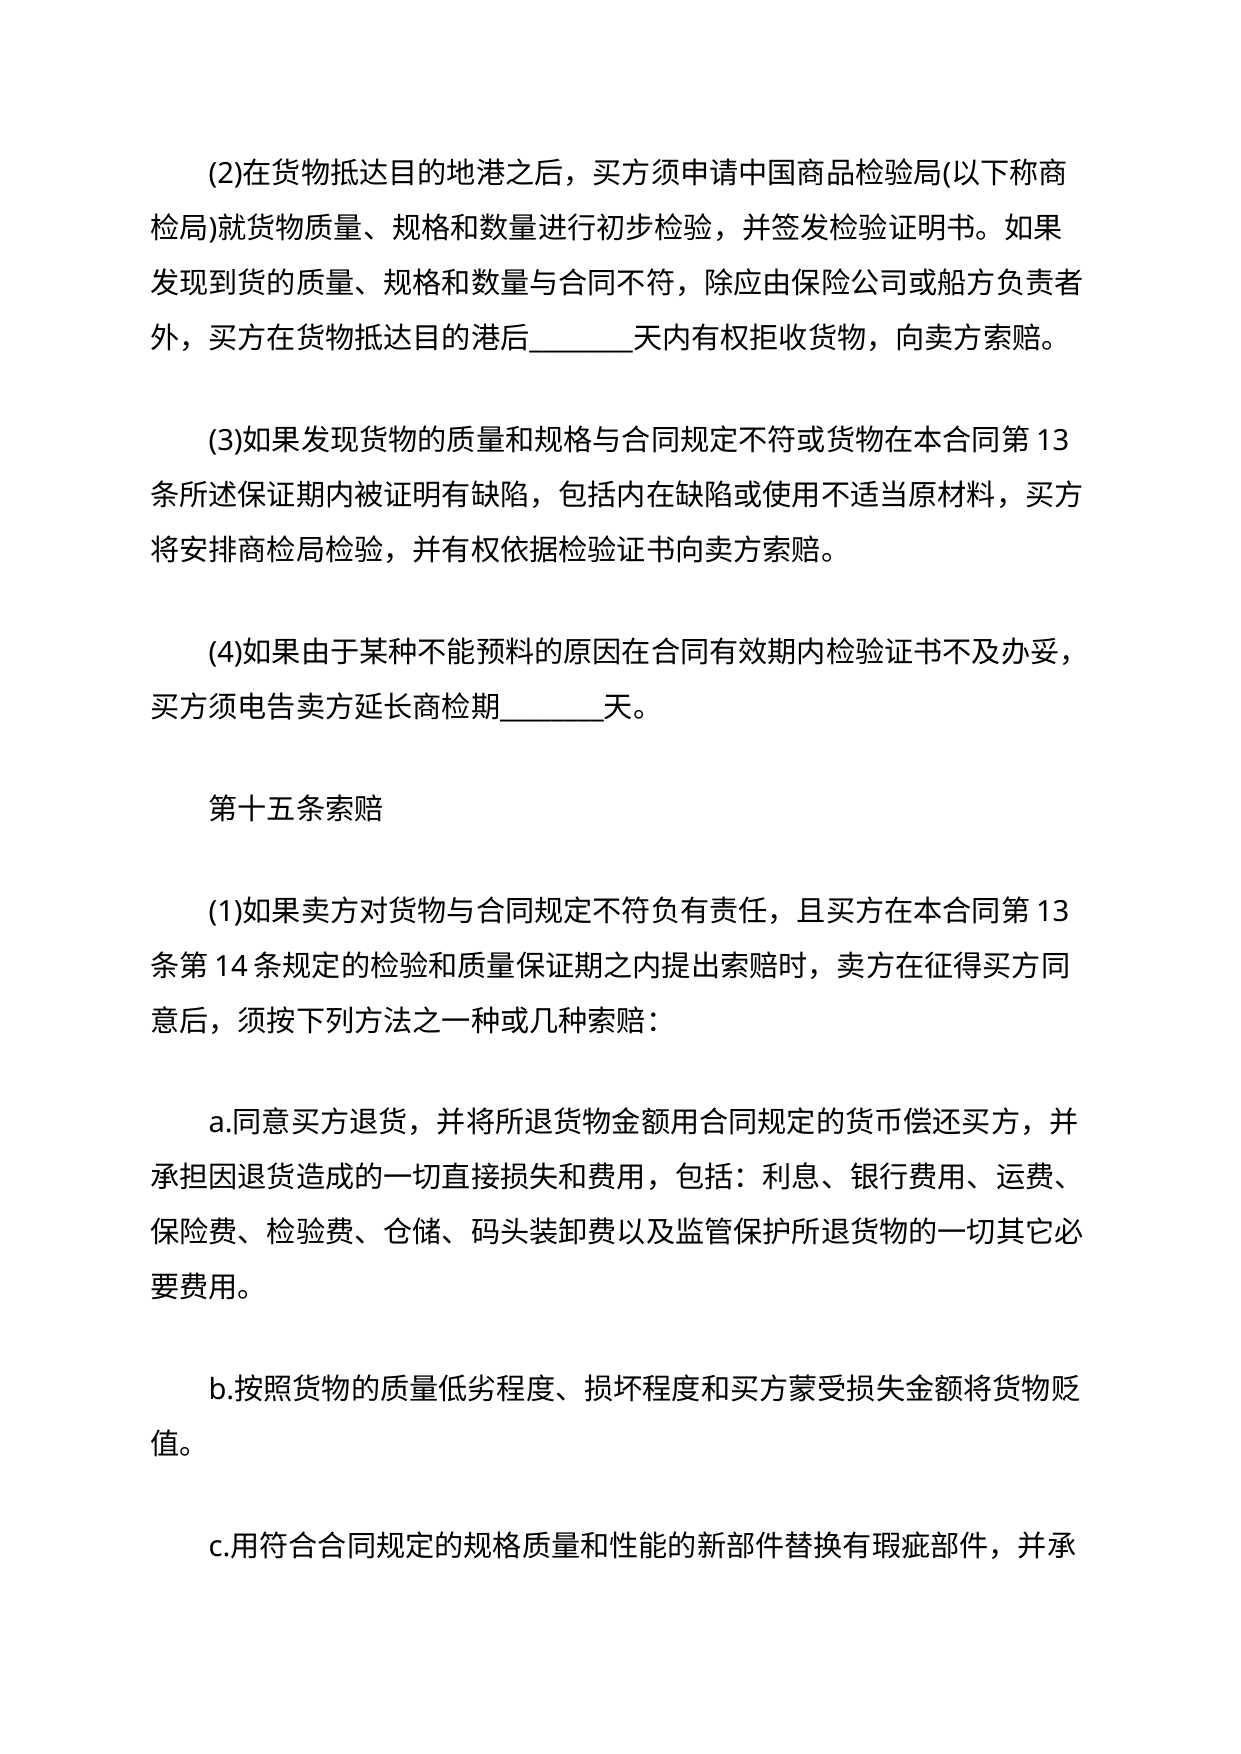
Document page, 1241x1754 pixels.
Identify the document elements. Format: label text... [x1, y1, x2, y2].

text (1)如果卖方对货物与合同规定不符负有责任，且买方在本合同第13条第14条规定的检验和质量保证期之内提出索赔时，卖方在征得买方同意后，须按下列方法之一种或几种索赔： [150, 887, 1090, 1039]
text (2)在货物抵达目的地港之后，买方须申请中国商品检验局(以下称商检局)就货物质量、规格和数量进行初步检验，并签发检验证明书。如果发现到货的质量、规格和数量与合同不符，除应由保险公司或船方负责者外，买方在货物抵达目的港后________天内有权拒收货物，向卖方索赔。 [150, 150, 1090, 357]
text (3)如果发现货物的质量和规格与合同规定不符或货物在本合同第13条所述保证期内被证明有缺陷，包括内在缺陷或使用不适当原材料，买方将安排商检局检验，并有权依据检验证书向卖方索赔。 [150, 417, 1090, 569]
text (4)如果由于某种不能预料的原因在合同有效期内检验证书不及办妥，买方须电告卖方延长商检期________天。 [150, 628, 1090, 726]
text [150, 1522, 1090, 1565]
text a.同意买方退货，并将所退货物金额用合同规定的货币偿还买方，并承担因退货造成的一切直接损失和费用，包括：利息、银行费用、运费、保险费、检验费、仓储、码头装卸费以及监管保护所退货物的一切其它必要费用。 [150, 1099, 1090, 1306]
text b.按照货物的质量低劣程度、损坏程度和买方蒙受损失金额将货物贬值。 [150, 1366, 1090, 1463]
text 第十五条索赔 [150, 786, 1090, 828]
